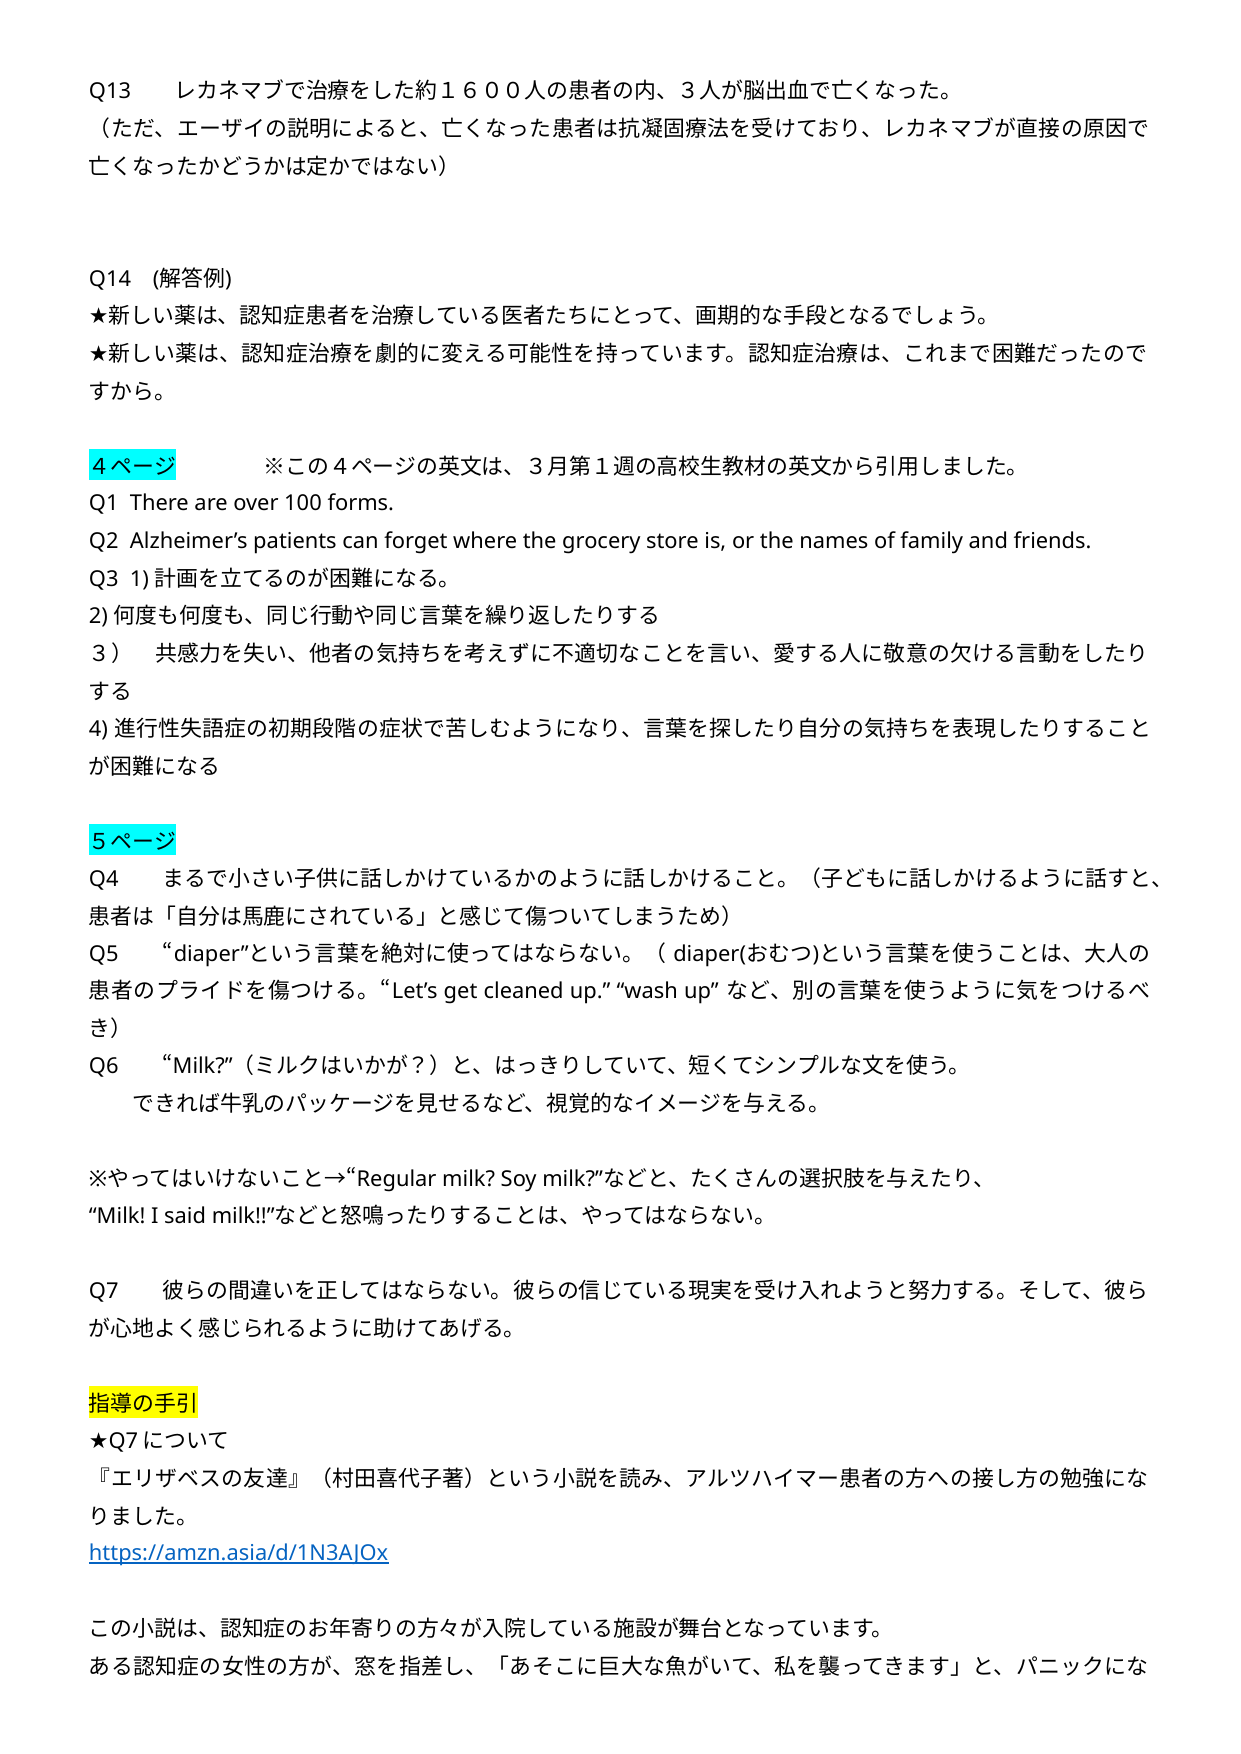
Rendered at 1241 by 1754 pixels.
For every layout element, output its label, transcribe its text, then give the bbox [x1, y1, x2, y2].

text この小説は、認知症のお年寄りの方々が入院している施設が舞台となっています。 [89, 1608, 1152, 1646]
text Q14 (解答例) [89, 258, 1152, 296]
text Q2 Alzheimer’s patients can forget where the grocery store is, or the names of family and friends. [89, 521, 1152, 558]
text 2) 何度も何度も、同じ行動や同じ言葉を繰り返したりする [89, 596, 1152, 633]
text 指導の手引 [89, 1383, 1152, 1421]
text （ただ、エーザイの説明によると、亡くなった患者は抗凝固療法を受けており、レカネマブが直接の原因で亡くなったかどうかは定かではない） [89, 108, 1152, 183]
text Q3 1) 計画を立てるのが困難になる。 [89, 558, 1152, 596]
text Q1 There are over 100 forms. [89, 483, 1152, 521]
text Q4 まるで小さい子供に話しかけているかのように話しかけること。（子どもに話しかけるように話すと、患者は「自分は馬鹿にされている」と感じて傷ついてしまうため） [89, 858, 1152, 933]
text ４ページ ※この４ページの英文は、３月第１週の高校生教材の英文から引用しました。 [89, 446, 1152, 483]
text Q13 レカネマブで治療をした約１６００人の患者の内、３人が脳出血で亡くなった。 [89, 71, 1152, 108]
text ★Q7について [89, 1421, 1152, 1458]
text Q6 “Milk?”（ミルクはいかが？）と、はっきりしていて、短くてシンプルな文を使う。 [89, 1046, 1152, 1083]
text ※やってはいけないこと→“Regular milk? Soy milk?”などと、たくさんの選択肢を与えたり、 “Milk! I said milk!!”などと怒鳴ったりすることは、やってはならない。 [89, 1158, 1152, 1233]
text 4) 進行性失語症の初期段階の症状で苦しむようになり、言葉を探したり自分の気持ちを表現したりすることが困難になる [89, 708, 1152, 783]
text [89, 1646, 1152, 1683]
text Q7 彼らの間違いを正してはならない。彼らの信じている現実を受け入れようと努力する。そして、彼らが心地よく感じられるように助けてあげる。 [89, 1271, 1152, 1346]
text 『エリザベスの友達』（村田喜代子著）という小説を読み、アルツハイマー患者の方への接し方の勉強になりました。 [89, 1458, 1152, 1533]
text できれば牛乳のパッケージを見せるなど、視覚的なイメージを与える。 [89, 1083, 1152, 1121]
text https://amzn.asia/d/1N3AJOx [89, 1533, 1152, 1571]
text ★新しい薬は、認知症患者を治療している医者たちにとって、画期的な手段となるでしょう。 [89, 296, 1152, 333]
text ★新しい薬は、認知症治療を劇的に変える可能性を持っています。認知症治療は、これまで困難だったのですから。 [89, 333, 1152, 408]
text ３） 共感力を失い、他者の気持ちを考えずに不適切なことを言い、愛する人に敬意の欠ける言動をしたりする [89, 633, 1152, 708]
text Q5 “diaper”という言葉を絶対に使ってはならない。（ diaper(おむつ)という言葉を使うことは、大人の患者のプライドを傷つける。“Let’s get cleaned up.” “wash up” など、別の言葉を使うように気をつけるべき） [89, 933, 1152, 1046]
text ５ページ [89, 821, 1152, 858]
